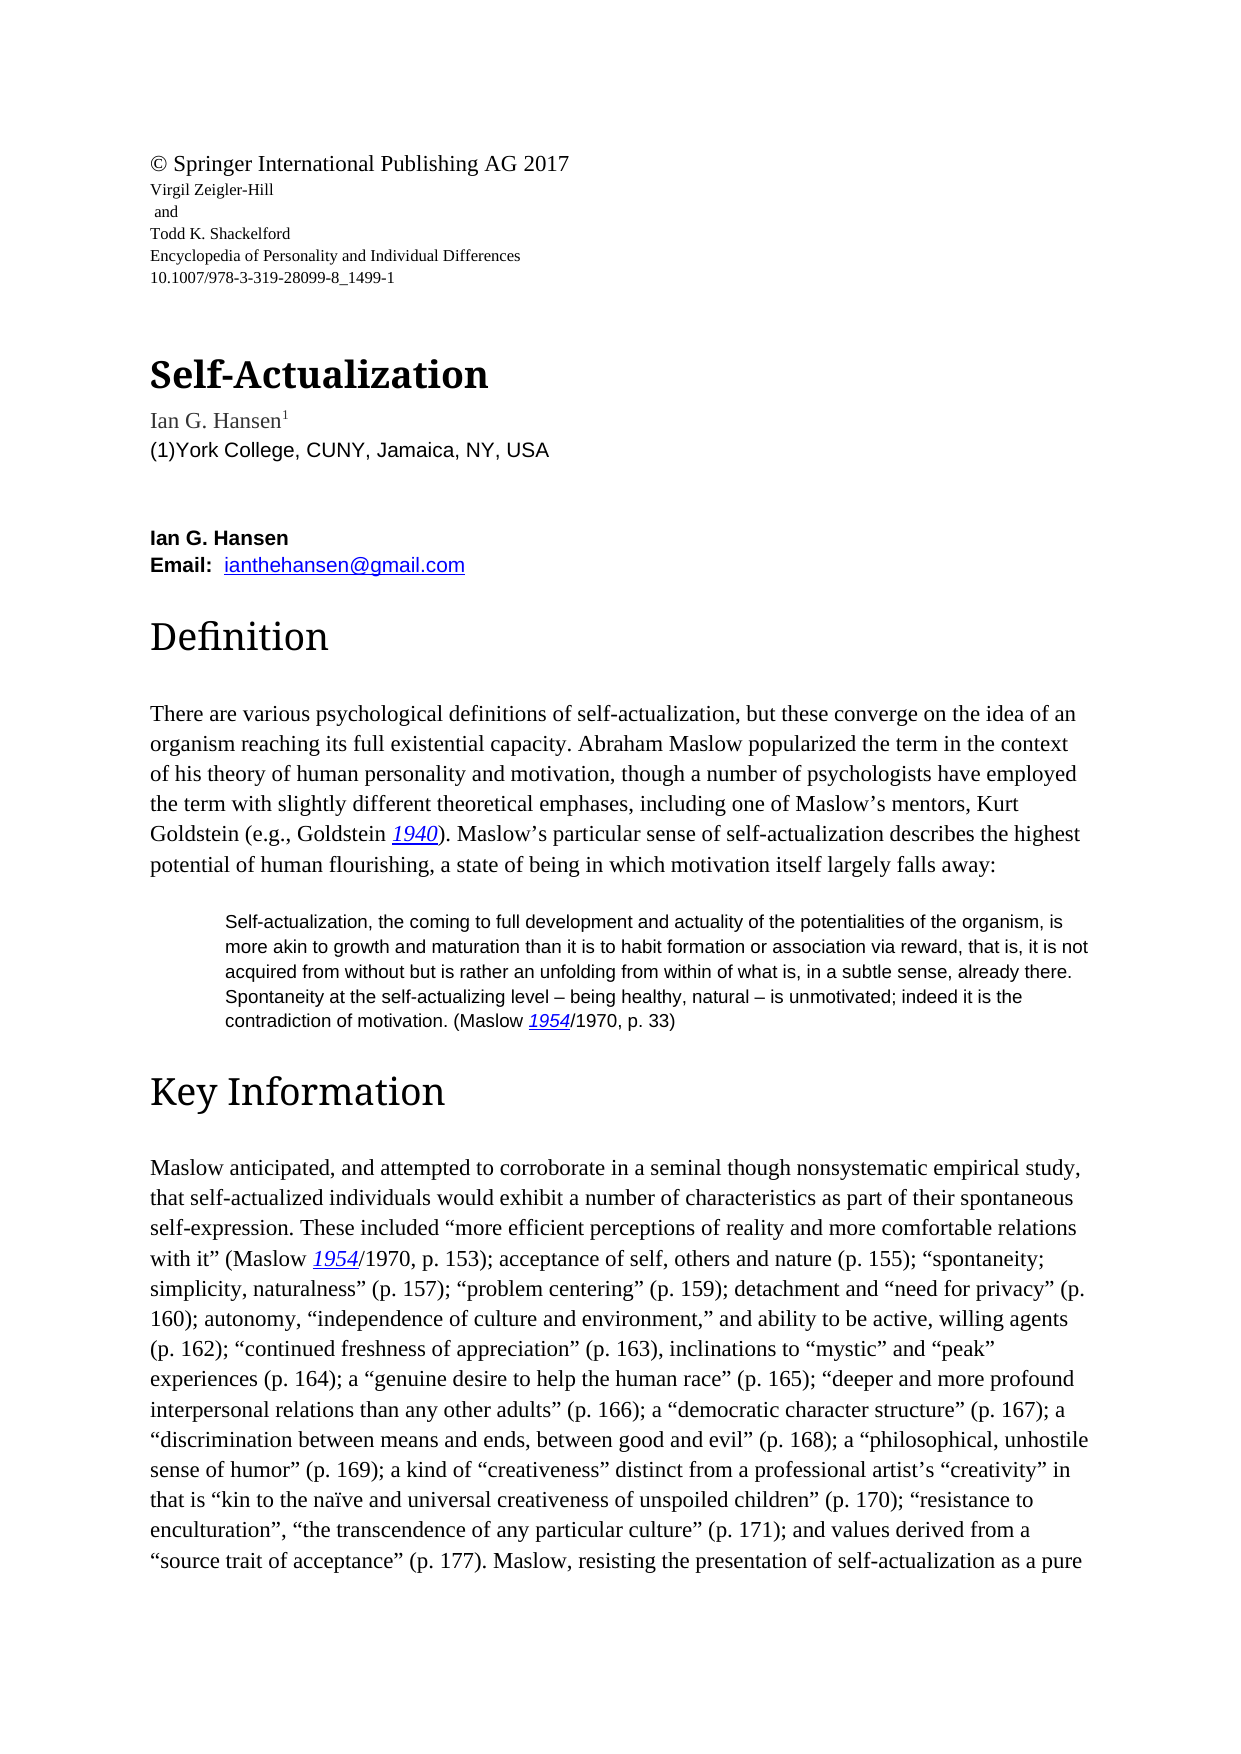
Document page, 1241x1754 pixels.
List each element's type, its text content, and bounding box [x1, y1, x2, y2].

text 10.1007/978-3-319-28099-8_1499-1 [150, 268, 1090, 287]
text (1)York College, CUNY, Jamaica, NY, USA [150, 438, 1090, 462]
text Definition [150, 611, 1090, 662]
text There are various psychological definitions of self-actualization, but these converge on the idea of an organism reaching its full existential capacity. Abraham Maslow popularized the term in the context of his theory of human personality and motivation, though a number of psychologists have employed the term with slightly different theoretical emphases, including one of Maslow’s mentors, Kurt Goldstein (e.g., Goldstein 1940). Maslow’s particular sense of self-actualization describes the highest potential of human flourishing, a state of being in which motivation itself largely falls away: [150, 699, 1090, 877]
text © Springer International Publishing AG 2017 [150, 150, 1090, 176]
text Todd K. Shackelford [150, 224, 1090, 243]
text Encyclopedia of Personality and Individual Differences [150, 246, 1090, 265]
text Self-actualization, the coming to full development and actuality of the potentialities of the organism, is more akin to growth and maturation than it is to habit formation or association via reward, that is, it is not acquired from without but is rather an unfolding from within of what is, in a subtle sense, already there. Spontaneity at the self-actualizing level – being healthy, natural – is unmotivated; indeed it is the contradiction of motivation. (Maslow 1954/1970, p. 33) [225, 911, 1090, 1032]
text Ian G. Hansen [119, 526, 1090, 549]
text Email: ianthehansen@gmail.com [119, 553, 1090, 577]
text Self-Actualization [150, 349, 1090, 400]
text Virgil Zeigler-Hill [150, 180, 1090, 199]
text Ian G. Hansen1 [150, 407, 1090, 434]
text and [150, 202, 1090, 221]
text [150, 1154, 1090, 1573]
text Key Information [150, 1065, 1090, 1116]
